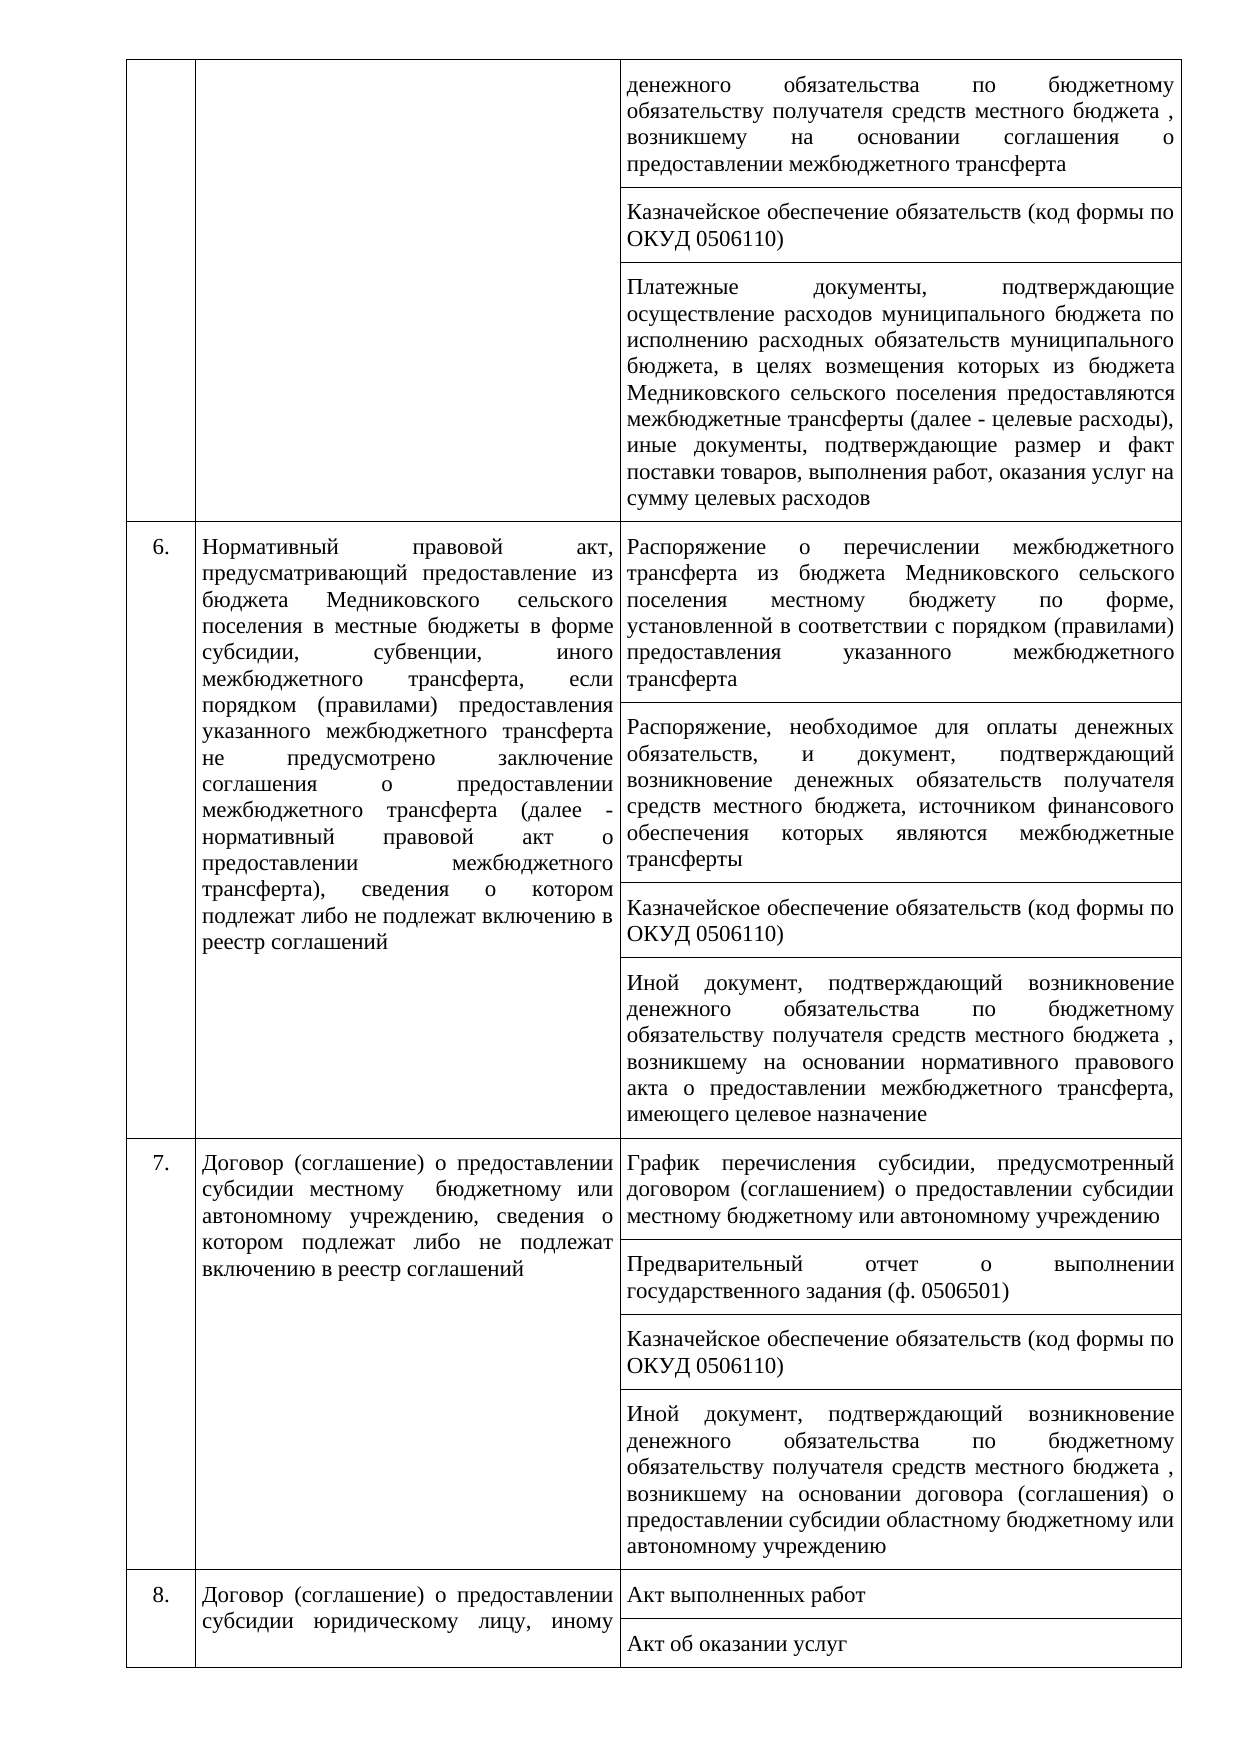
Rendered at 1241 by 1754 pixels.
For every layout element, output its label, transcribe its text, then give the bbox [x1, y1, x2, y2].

table_cell Предварительный отчет о выполнении государственного задания (ф. 0506501) [621, 1240, 1181, 1314]
table_cell Казначейское обеспечение обязательств (код формы по ОКУД 0506110) [621, 1315, 1181, 1389]
table_cell Распоряжение о перечислении межбюджетного трансферта из бюджета Медниковского сельского поселения местному бюджету по форме, установленной в соответствии с порядком (правилами) предоставления указанного межбюджетного трансферта [621, 522, 1181, 702]
table_cell 6. [127, 522, 195, 1137]
table_cell Акт об оказании услуг [621, 1619, 1181, 1667]
table_cell Казначейское обеспечение обязательств (код формы по ОКУД 0506110) [621, 188, 1181, 262]
table_cell 8. [127, 1570, 195, 1667]
table_cell Нормативный правовой акт, предусматривающий предоставление из бюджета Медниковского сельского поселения в местные бюджеты в форме субсидии, субвенции, иного межбюджетного трансферта, если порядком (правилами) предоставления указанного межбюджетного трансферта не предусмотрено заключение соглашения о предоставлении межбюджетного трансферта (далее - нормативный правовой акт о предоставлении межбюджетного трансферта), сведения о котором подлежат либо не подлежат включению в реестр соглашений [196, 522, 620, 1137]
table_cell Договор (соглашение) о предоставлении субсидии юридическому лицу, иному юридическому лицу (за исключением субсидии областному бюджетному или автономному учреждению) или индивидуальному предпринимателю или физическому лицу - производителю товаров, работ, услуг или договор, заключенный в связи с предоставлением бюджетных инвестиций юридическому лицу в соответствии с бюджетным законодательством Российской Федерации (далее - договор (соглашение) о предоставлении субсидии и бюджетных инвестиций юридическому лицу), сведения о котором подлежат либо не подлежат включению в реестр соглашений [196, 1570, 620, 1667]
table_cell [621, 60, 1181, 187]
table_cell Иной документ, подтверждающий возникновение денежного обязательства по бюджетному обязательству получателя средств местного бюджета , возникшему на основании нормативного правового акта о предоставлении межбюджетного трансферта, имеющего целевое назначение [621, 958, 1181, 1137]
table_cell Распоряжение, необходимое для оплаты денежных обязательств, и документ, подтверждающий возникновение денежных обязательств получателя средств местного бюджета, источником финансового обеспечения которых являются межбюджетные трансферты [621, 703, 1181, 882]
table_cell 7. [127, 1139, 195, 1569]
table_cell Иной документ, подтверждающий возникновение денежного обязательства по бюджетному обязательству получателя средств местного бюджета , возникшему на основании договора (соглашения) о предоставлении субсидии областному бюджетному или автономному учреждению [621, 1390, 1181, 1569]
table_cell График перечисления субсидии, предусмотренный договором (соглашением) о предоставлении субсидии местному бюджетному или автономному учреждению [621, 1139, 1181, 1239]
table_cell Платежные документы, подтверждающие осуществление расходов муниципального бюджета по исполнению расходных обязательств муниципального бюджета, в целях возмещения которых из бюджета Медниковского сельского поселения предоставляются межбюджетные трансферты (далее - целевые расходы), иные документы, подтверждающие размер и факт поставки товаров, выполнения работ, оказания услуг на сумму целевых расходов [621, 263, 1181, 521]
table_cell Казначейское обеспечение обязательств (код формы по ОКУД 0506110) [621, 883, 1181, 957]
table_cell Договор (соглашение) о предоставлении субсидии местному бюджетному или автономному учреждению, сведения о котором подлежат либо не подлежат включению в реестр соглашений [196, 1139, 620, 1569]
table_cell Акт выполненных работ [621, 1570, 1181, 1618]
